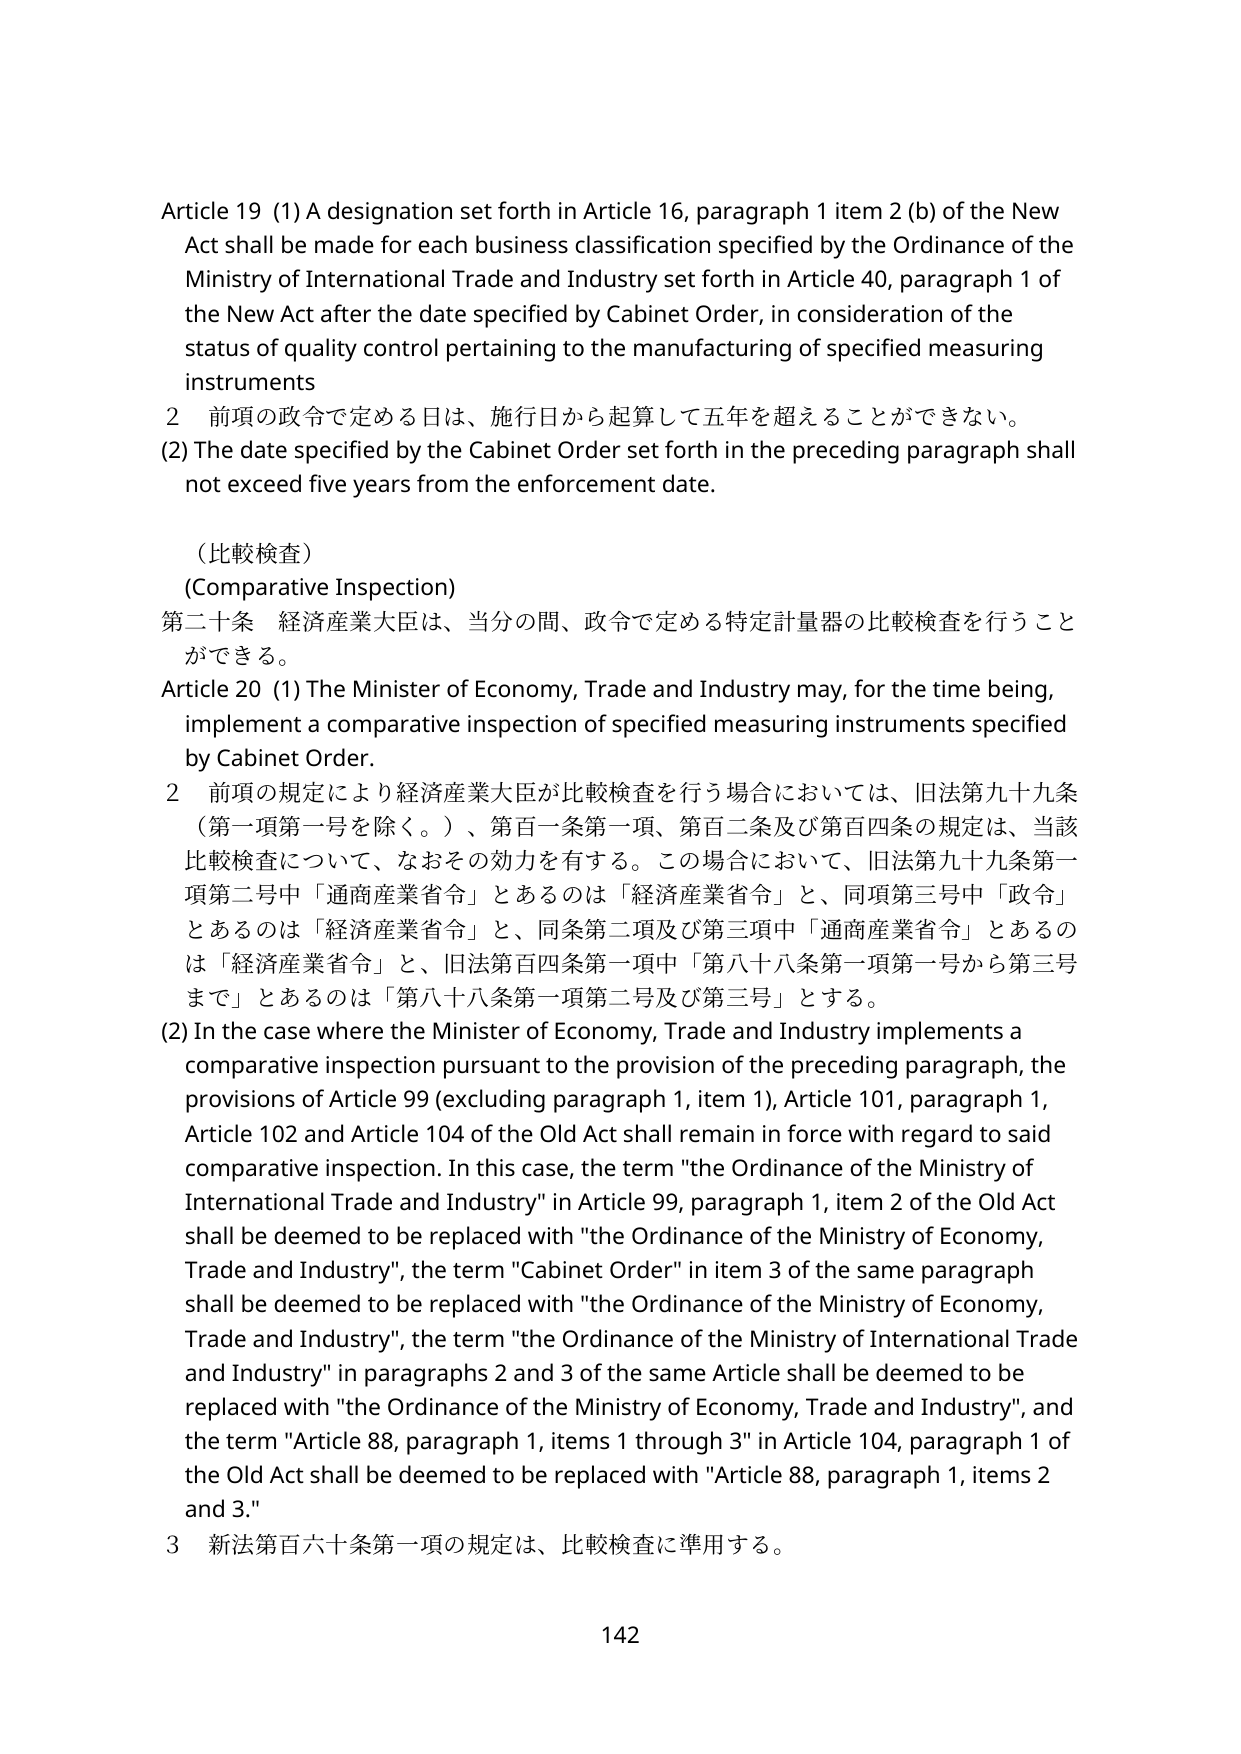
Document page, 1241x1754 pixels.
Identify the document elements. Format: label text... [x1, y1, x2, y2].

text (2) In the case where the Minister of Economy, Trade and Industry implements a comparative inspection pursuant to the provision of the preceding paragraph, the provisions of Article 99 (excluding paragraph 1, item 1), Article 101, paragraph 1, Article 102 and Article 104 of the Old Act shall remain in force with regard to said comparative inspection. In this case, the term "the Ordinance of the Ministry of International Trade and Industry" in Article 99, paragraph 1, item 2 of the Old Act shall be deemed to be replaced with "the Ordinance of the Ministry of Economy, Trade and Industry", the term "Cabinet Order" in item 3 of the same paragraph shall be deemed to be replaced with "the Ordinance of the Ministry of Economy, Trade and Industry", the term "the Ordinance of the Ministry of International Trade and Industry" in paragraphs 2 and 3 of the same Article shall be deemed to be replaced with "the Ordinance of the Ministry of Economy, Trade and Industry", and the term "Article 88, paragraph 1, items 1 through 3" in Article 104, paragraph 1 of the Old Act shall be deemed to be replaced with "Article 88, paragraph 1, items 2 and 3." [161, 1014, 1079, 1526]
text ３ 新法第百六十条第一項の規定は、比較検査に準用する。 [161, 1526, 1079, 1560]
text (2) The date specified by the Cabinet Order set forth in the preceding paragraph shall not exceed five years from the enforcement date. [161, 433, 1079, 501]
text Article 19 (1) A designation set forth in Article 16, paragraph 1 item 2 (b) of the New Act shall be made for each business classification specified by the Ordinance of the Ministry of International Trade and Industry set forth in Article 40, paragraph 1 of the New Act after the date specified by Cabinet Order, in consideration of the status of quality control pertaining to the manufacturing of specified measuring instruments [161, 194, 1079, 399]
text 第二十条 経済産業大臣は、当分の間、政令で定める特定計量器の比較検査を行うことができる。 [161, 604, 1079, 672]
text ２ 前項の政令で定める日は、施行日から起算して五年を超えることができない。 [161, 399, 1079, 433]
text Article 20 (1) The Minister of Economy, Trade and Industry may, for the time being, implement a comparative inspection of specified measuring instruments specified by Cabinet Order. [161, 672, 1079, 774]
text (Comparative Inspection) [184, 569, 1079, 604]
text （比較検査） [184, 535, 1079, 569]
text ２ 前項の規定により経済産業大臣が比較検査を行う場合においては、旧法第九十九条（第一項第一号を除く。）、第百一条第一項、第百二条及び第百四条の規定は、当該比較検査について、なおその効力を有する。この場合において、旧法第九十九条第一項第二号中「通商産業省令」とあるのは「経済産業省令」と、同項第三号中「政令」とあるのは「経済産業省令」と、同条第二項及び第三項中「通商産業省令」とあるのは「経済産業省令」と、旧法第百四条第一項中「第八十八条第一項第一号から第三号まで」とあるのは「第八十八条第一項第二号及び第三号」とする。 [161, 774, 1079, 1014]
